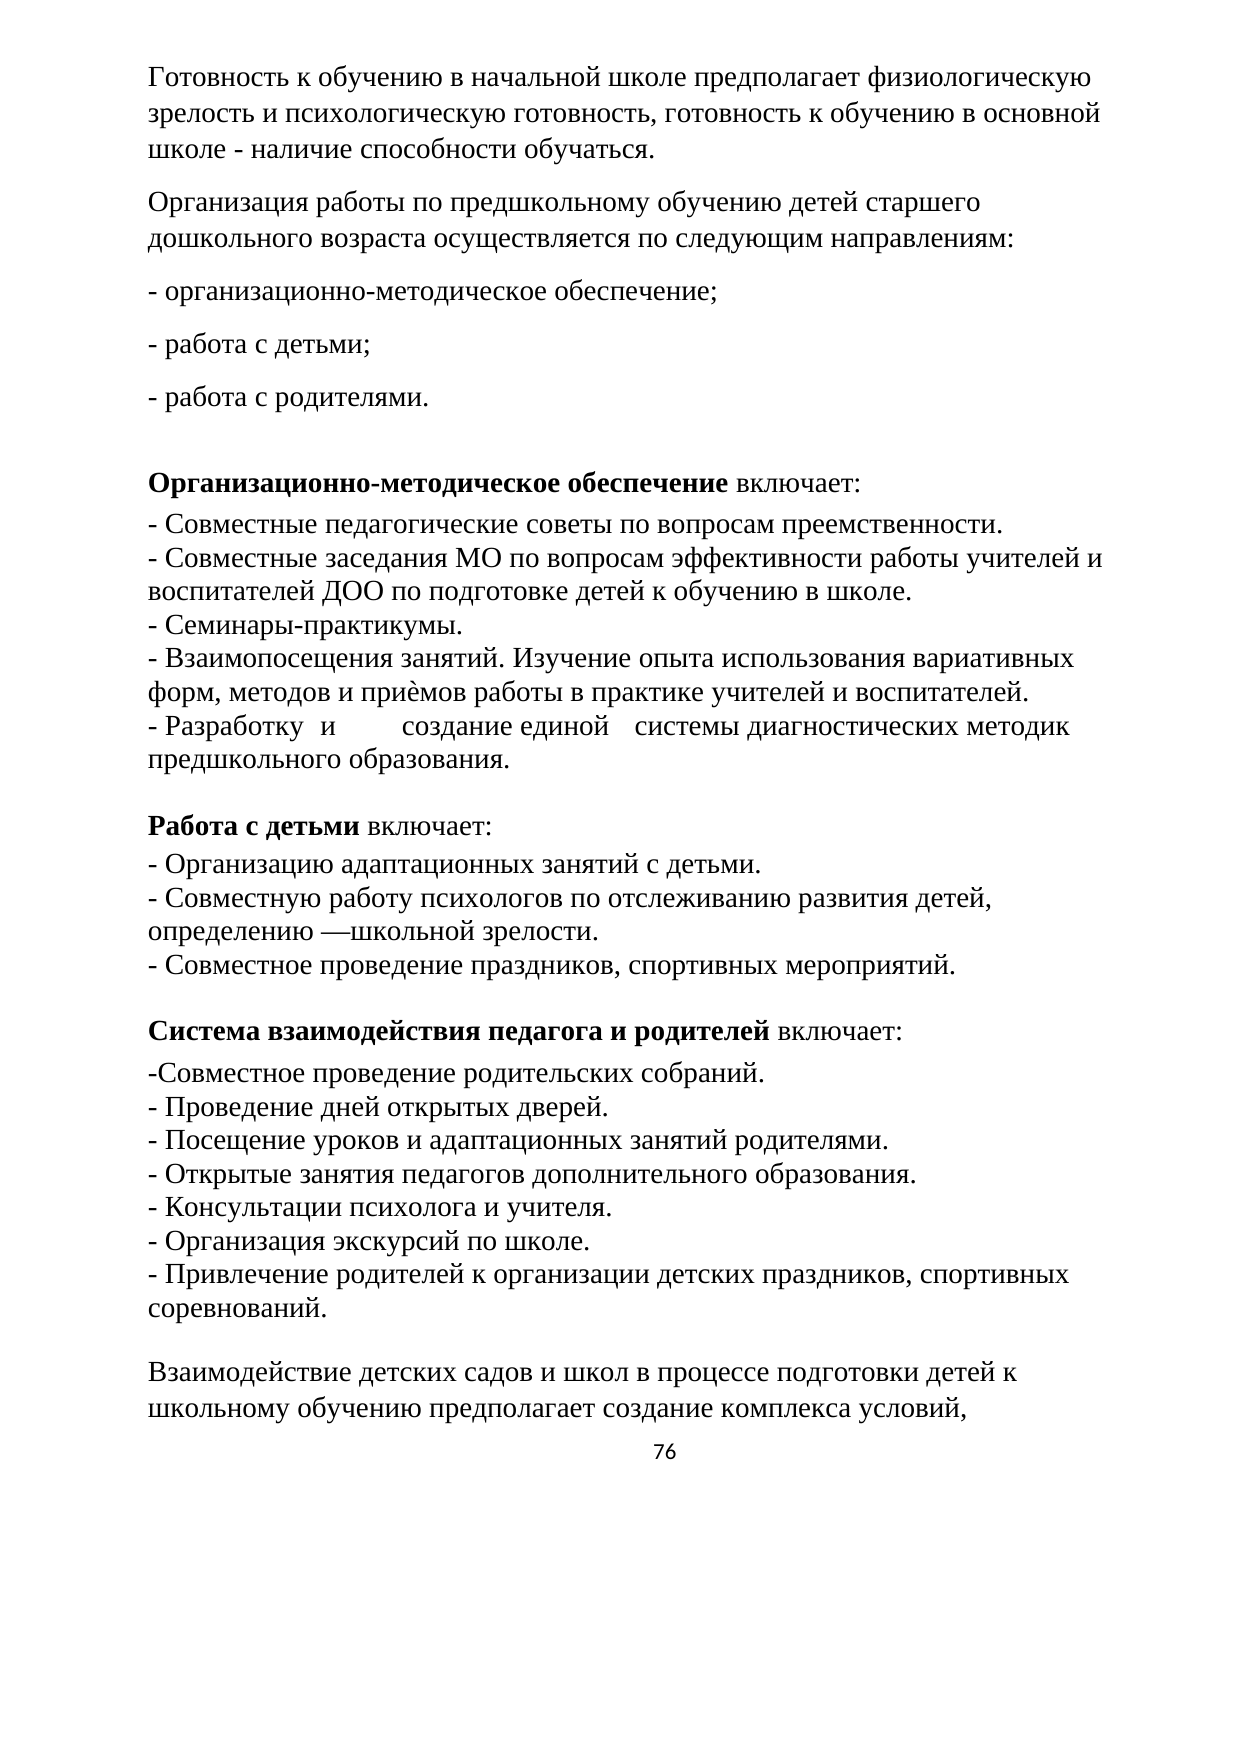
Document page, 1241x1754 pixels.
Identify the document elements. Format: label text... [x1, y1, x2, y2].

text - Совместные заседания МО по вопросам эффективности работы учителей и воспитателей ДОО по подготовке детей к обучению в школе. [148, 540, 1144, 607]
text Работа с детьми включает: [148, 808, 1144, 841]
text - Совместное проведение праздников, спортивных мероприятий. [148, 947, 1144, 980]
text Система взаимодействия педагога и родителей включает: [148, 1013, 1144, 1047]
text - Совместную работу психологов по отслеживанию развития детей, определению ―школьной зрелости. [148, 880, 1144, 947]
text Готовность к обучению в начальной школе предполагает физиологическую зрелость и психологическую готовность, готовность к обучению в основной школе - наличие способности обучаться. [148, 59, 1144, 165]
text - работа с детьми; [148, 326, 766, 359]
text - Проведение дней открытых дверей. [148, 1089, 1144, 1122]
text - Разработку и создание единой системы диагностических методик [148, 708, 1152, 741]
text - Совместные педагогические советы по вопросам преемственности. [148, 506, 1144, 540]
text - Взаимопосещения занятий. Изучение опыта использования вариативных форм, методов и приѐмов работы в практике учителей и воспитателей. [148, 641, 1144, 708]
text - Консультации психолога и учителя. [148, 1189, 1144, 1223]
text - организационно-методическое обеспечение; [148, 273, 766, 307]
text - Посещение уроков и адаптационных занятий родителями. [148, 1122, 1144, 1156]
text -Совместное проведение родительских собраний. [148, 1055, 1144, 1089]
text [148, 1354, 1144, 1423]
text Организационно-методическое обеспечение включает: [148, 465, 1144, 498]
text - Открытые занятия педагогов дополнительного образования. [148, 1156, 1144, 1189]
text предшкольного образования. [148, 741, 1144, 775]
text - Семинары-практикумы. [148, 607, 1144, 641]
text - Организацию адаптационных занятий с детьми. [148, 846, 1144, 880]
text - работа с родителями. [148, 379, 1144, 412]
text - Привлечение родителей к организации детских праздников, спортивных соревнований. [148, 1256, 1144, 1323]
text Организация работы по предшкольному обучению детей старшего дошкольного возраста осуществляется по следующим направлениям: [148, 184, 1144, 254]
text - Организация экскурсий по школе. [148, 1223, 1144, 1256]
